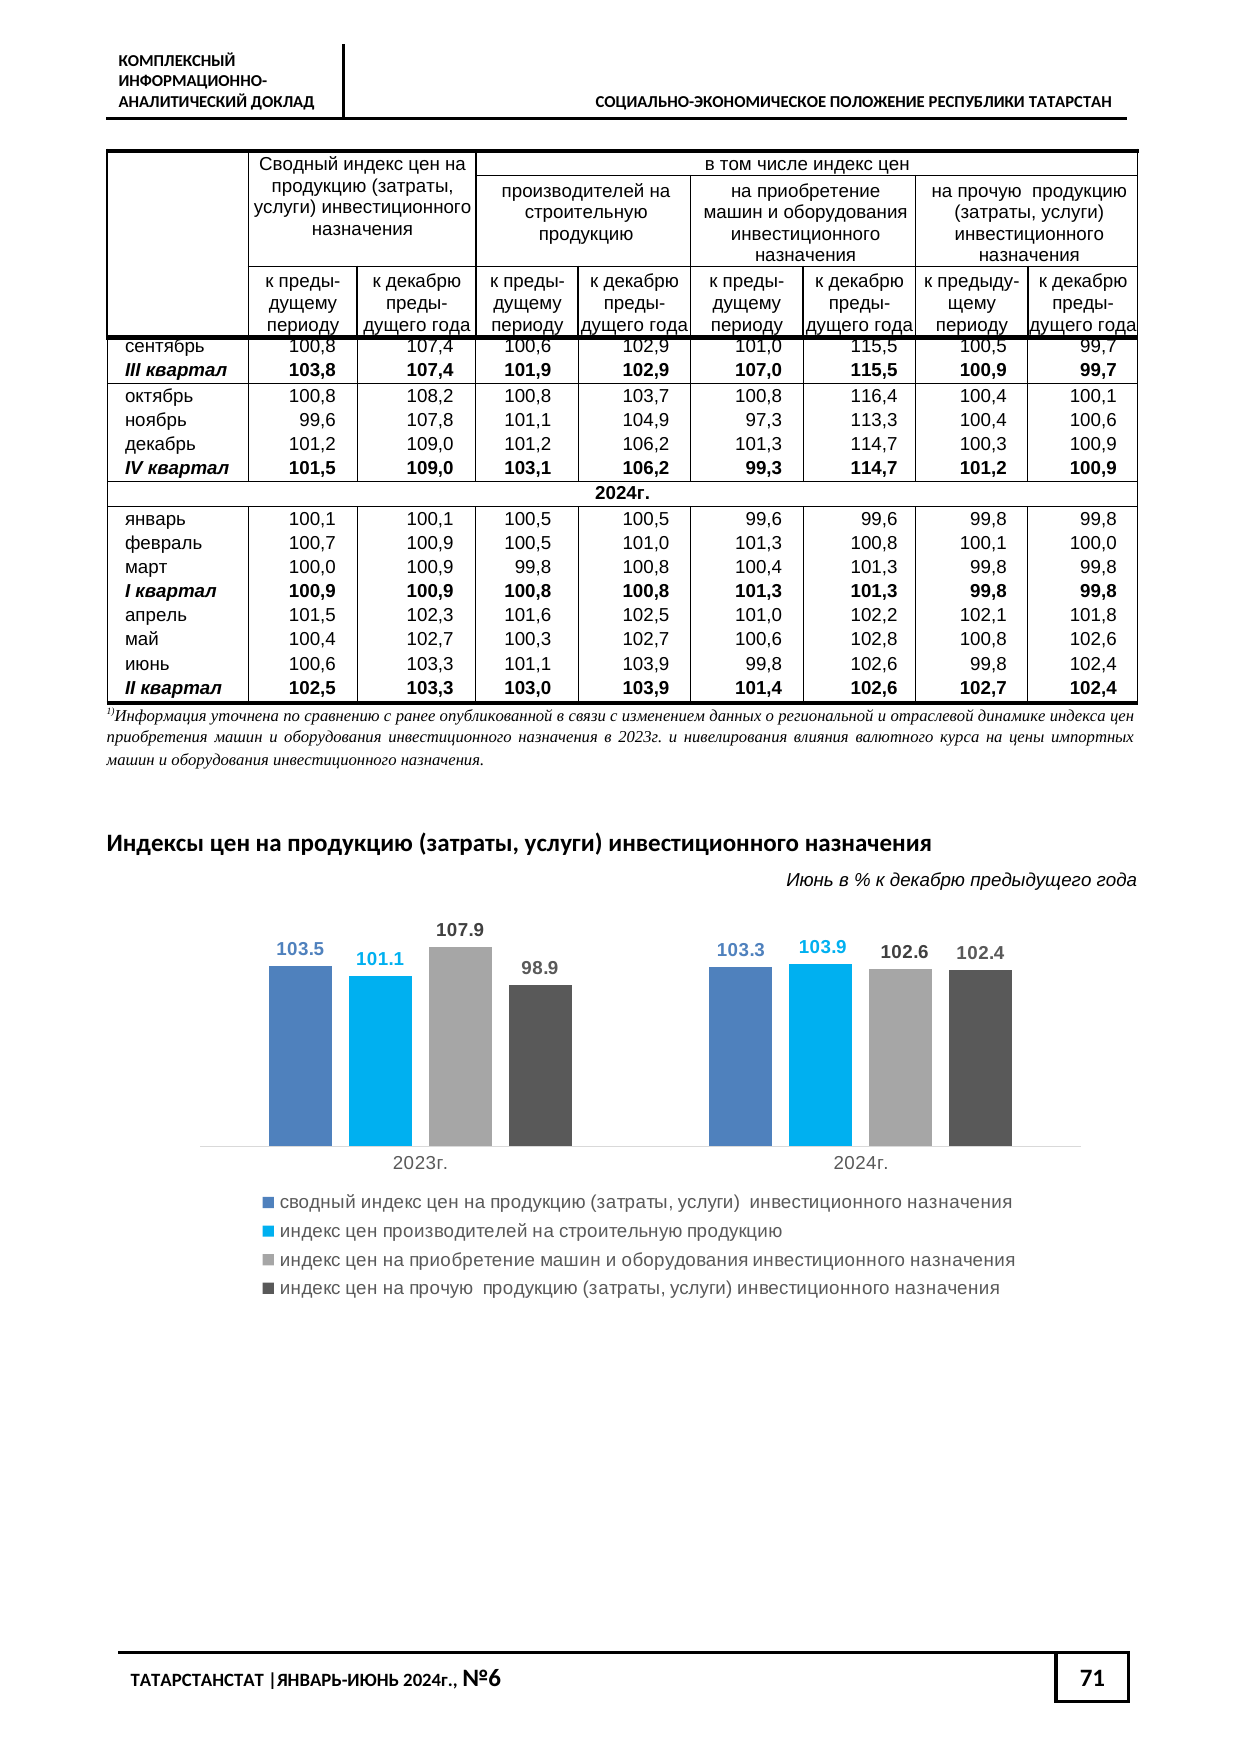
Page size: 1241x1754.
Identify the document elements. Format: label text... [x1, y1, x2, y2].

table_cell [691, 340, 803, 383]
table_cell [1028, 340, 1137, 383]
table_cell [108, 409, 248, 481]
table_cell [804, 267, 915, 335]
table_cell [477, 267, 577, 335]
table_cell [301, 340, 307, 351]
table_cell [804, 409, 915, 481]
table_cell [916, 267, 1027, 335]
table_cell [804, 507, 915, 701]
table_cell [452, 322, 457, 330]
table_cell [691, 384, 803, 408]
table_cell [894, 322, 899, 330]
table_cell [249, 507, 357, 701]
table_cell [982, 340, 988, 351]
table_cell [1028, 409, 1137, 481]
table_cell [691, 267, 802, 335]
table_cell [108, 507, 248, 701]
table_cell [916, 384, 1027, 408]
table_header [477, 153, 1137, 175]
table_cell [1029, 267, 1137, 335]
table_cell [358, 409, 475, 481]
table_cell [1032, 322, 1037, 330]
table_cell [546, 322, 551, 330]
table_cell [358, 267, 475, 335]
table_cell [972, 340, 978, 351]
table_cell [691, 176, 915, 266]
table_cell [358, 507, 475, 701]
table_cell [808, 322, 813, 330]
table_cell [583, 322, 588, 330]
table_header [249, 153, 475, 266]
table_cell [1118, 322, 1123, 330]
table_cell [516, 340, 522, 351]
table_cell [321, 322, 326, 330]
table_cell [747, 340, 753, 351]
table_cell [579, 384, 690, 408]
text Июнь в % к декабрю предыдущего года [106, 869, 1137, 891]
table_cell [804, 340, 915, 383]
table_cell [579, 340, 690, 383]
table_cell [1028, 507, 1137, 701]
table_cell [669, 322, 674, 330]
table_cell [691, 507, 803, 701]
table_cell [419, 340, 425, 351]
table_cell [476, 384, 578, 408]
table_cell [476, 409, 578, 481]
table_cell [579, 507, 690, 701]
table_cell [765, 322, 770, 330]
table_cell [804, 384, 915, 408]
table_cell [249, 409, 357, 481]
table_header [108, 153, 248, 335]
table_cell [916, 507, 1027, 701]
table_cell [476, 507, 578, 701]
text Индексы цен на продукцию (затраты, услуги) инвестиционного назначения [106, 832, 1137, 857]
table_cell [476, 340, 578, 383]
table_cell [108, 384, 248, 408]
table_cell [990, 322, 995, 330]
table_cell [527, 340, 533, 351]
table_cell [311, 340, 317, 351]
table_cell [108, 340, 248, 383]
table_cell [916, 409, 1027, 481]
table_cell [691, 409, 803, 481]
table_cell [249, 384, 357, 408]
text 1)Информация уточнена по сравнению с ранее опубликованной в связи с изменением данных о региональной и отраслевой динамике индекса цен приобретения машин и оборудования инвестиционного назначения в 2023г. и нивелирования влияния валютного курса на цены импортных машин и оборудования инвестиционного назначения. [106, 705, 1137, 768]
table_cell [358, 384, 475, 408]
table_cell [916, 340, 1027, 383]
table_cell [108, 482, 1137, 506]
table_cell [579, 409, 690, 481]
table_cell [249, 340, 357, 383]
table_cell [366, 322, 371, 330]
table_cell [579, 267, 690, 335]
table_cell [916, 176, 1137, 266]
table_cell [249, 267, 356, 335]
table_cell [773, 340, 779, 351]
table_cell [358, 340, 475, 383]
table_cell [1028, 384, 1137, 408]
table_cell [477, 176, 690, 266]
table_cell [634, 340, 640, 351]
